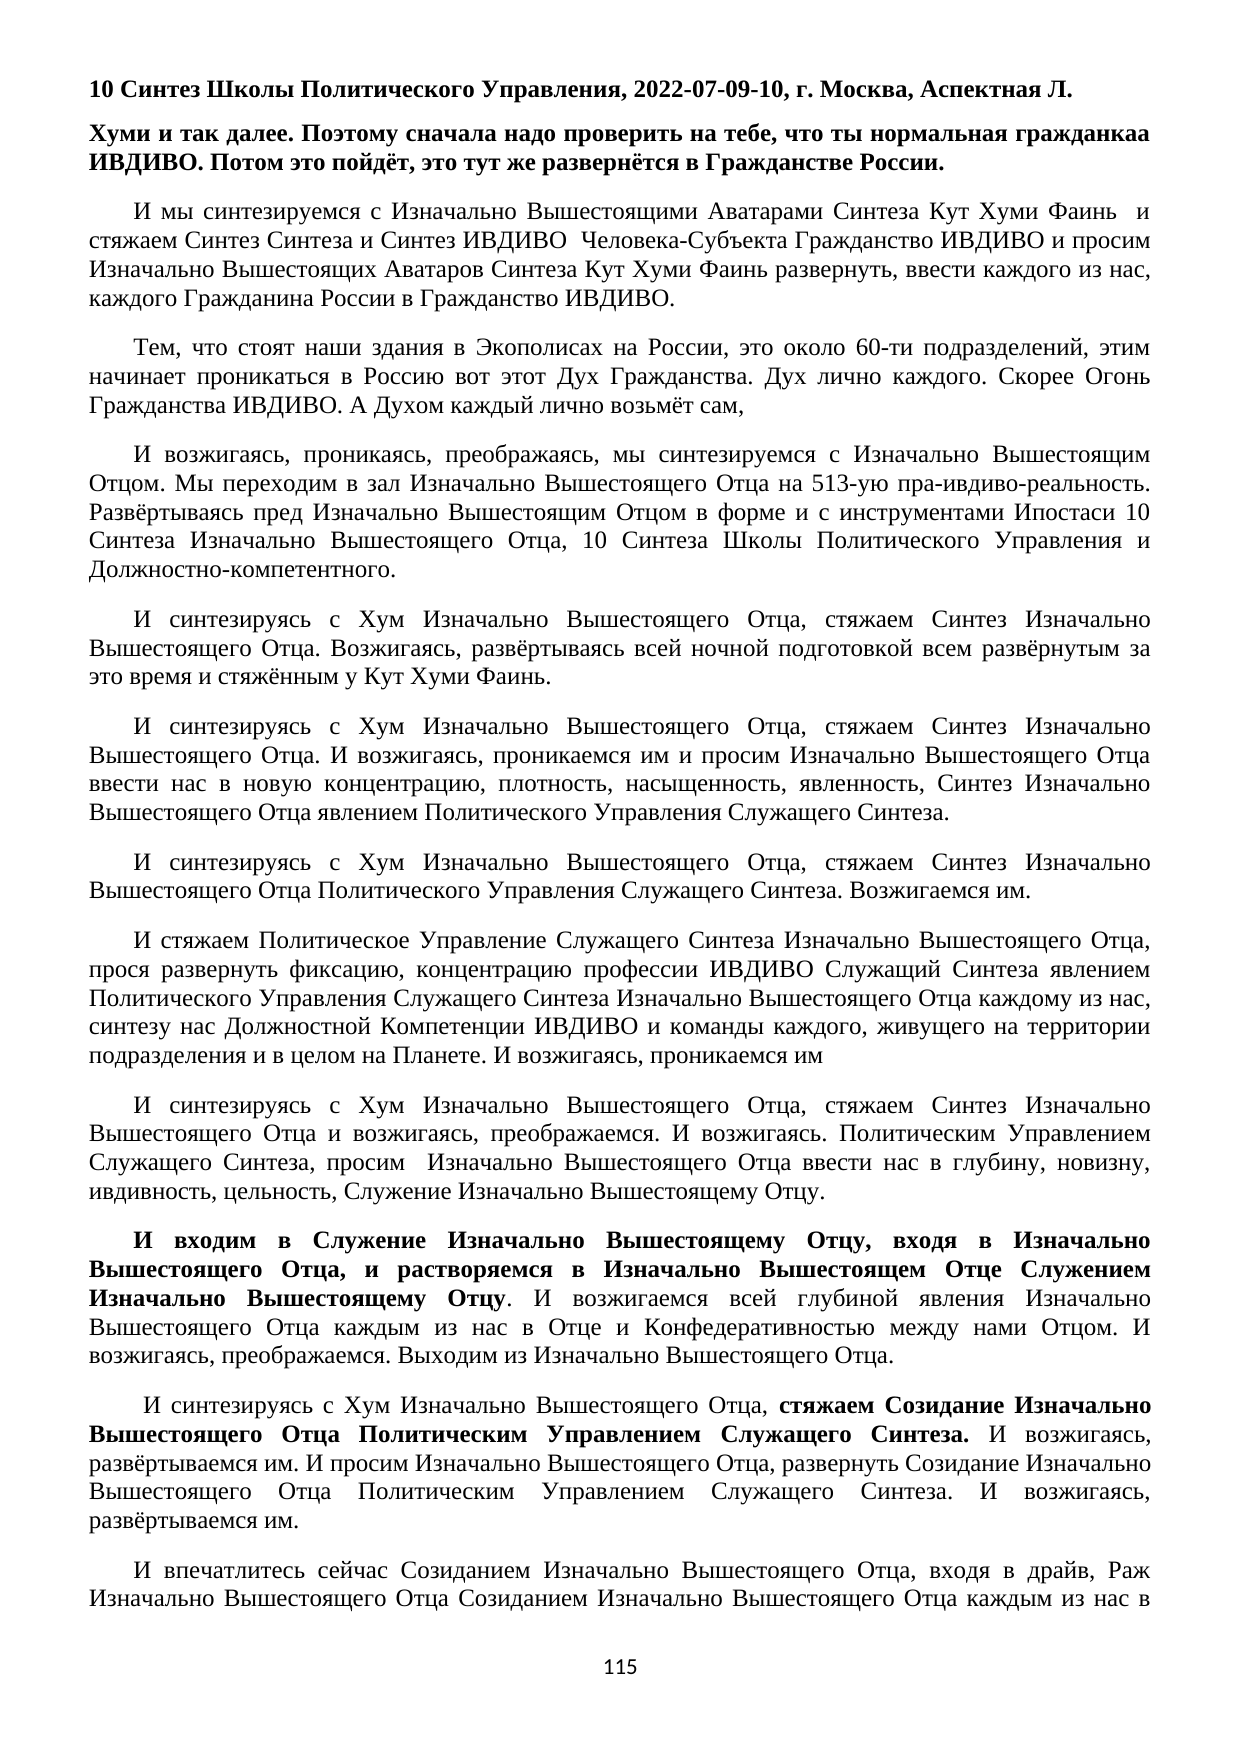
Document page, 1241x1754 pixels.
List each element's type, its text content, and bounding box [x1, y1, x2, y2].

text И стяжаем Политическое Управление Служащего Синтеза Изначально Вышестоящего Отца, прося развернуть фиксацию, концентрацию профессии ИВДИВО Служащий Синтеза явлением Политического Управления Служащего Синтеза Изначально Вышестоящего Отца каждому из нас, синтезу нас Должностной Компетенции ИВДИВО и команды каждого, живущего на территории подразделения и в целом на Планете. И возжигаясь, проникаемся им [89, 925, 1152, 1069]
text И синтезируясь с Хум Изначально Вышестоящего Отца, стяжаем Синтез Изначально Вышестоящего Отца и возжигаясь, преображаемся. И возжигаясь. Политическим Управлением Служащего Синтеза, просим Изначально Вышестоящего Отца ввести нас в глубину, новизну, ивдивность, цельность, Служение Изначально Вышестоящему Отцу. [89, 1090, 1152, 1205]
text И мы синтезируемся с Изначально Вышестоящими Аватарами Синтеза Кут Хуми Фаинь и стяжаем Синтез Синтеза и Синтез ИВДИВО Человека-Субъекта Гражданство ИВДИВО и просим Изначально Вышестоящих Аватаров Синтеза Кут Хуми Фаинь развернуть, ввести каждого из нас, каждого Гражданина России в Гражданство ИВДИВО. [89, 196, 1152, 311]
text И синтезируясь с Хум Изначально Вышестоящего Отца, стяжаем Синтез Изначально Вышестоящего Отца Политического Управления Служащего Синтеза. Возжигаемся им. [89, 847, 1152, 904]
text И возжигаясь, проникаясь, преображаясь, мы синтезируемся с Изначально Вышестоящим Отцом. Мы переходим в зал Изначально Вышестоящего Отца на 513-ую пра-ивдиво-реальность. Развёртываясь пред Изначально Вышестоящим Отцом в форме и с инструментами Ипостаси 10 Синтеза Изначально Вышестоящего Отца, 10 Синтеза Школы Политического Управления и Должностно-компетентного. [89, 439, 1152, 583]
text И синтезируясь с Хум Изначально Вышестоящего Отца, стяжаем Созидание Изначально Вышестоящего Отца Политическим Управлением Служащего Синтеза. И возжигаясь, развёртываемся им. И просим Изначально Вышестоящего Отца, развернуть Созидание Изначально Вышестоящего Отца Политическим Управлением Служащего Синтеза. И возжигаясь, развёртываемся им. [89, 1390, 1152, 1534]
text Тем, что стоят наши здания в Экополисах на России, это около 60-ти подразделений, этим начинает проникаться в Россию вот этот Дух Гражданства. Дух лично каждого. Скорее Огонь Гражданства ИВДИВО. А Духом каждый лично возьмёт сам, [89, 332, 1152, 418]
text И входим в Служение Изначально Вышестоящему Отцу, входя в Изначально Вышестоящего Отца, и растворяемся в Изначально Вышестоящем Отце Служением Изначально Вышестоящему Отцу. И возжигаемся всей глубиной явления Изначально Вышестоящего Отца каждым из нас в Отце и Конфедеративностью между нами Отцом. И возжигаясь, преображаемся. Выходим из Изначально Вышестоящего Отца. [89, 1226, 1152, 1369]
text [89, 118, 1152, 176]
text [89, 1555, 1152, 1612]
text И синтезируясь с Хум Изначально Вышестоящего Отца, стяжаем Синтез Изначально Вышестоящего Отца. И возжигаясь, проникаемся им и просим Изначально Вышестоящего Отца ввести нас в новую концентрацию, плотность, насыщенность, явленность, Синтез Изначально Вышестоящего Отца явлением Политического Управления Служащего Синтеза. [89, 711, 1152, 826]
text И синтезируясь с Хум Изначально Вышестоящего Отца, стяжаем Синтез Изначально Вышестоящего Отца. Возжигаясь, развёртываясь всей ночной подготовкой всем развёрнутым за это время и стяжённым у Кут Хуми Фаинь. [89, 604, 1152, 690]
